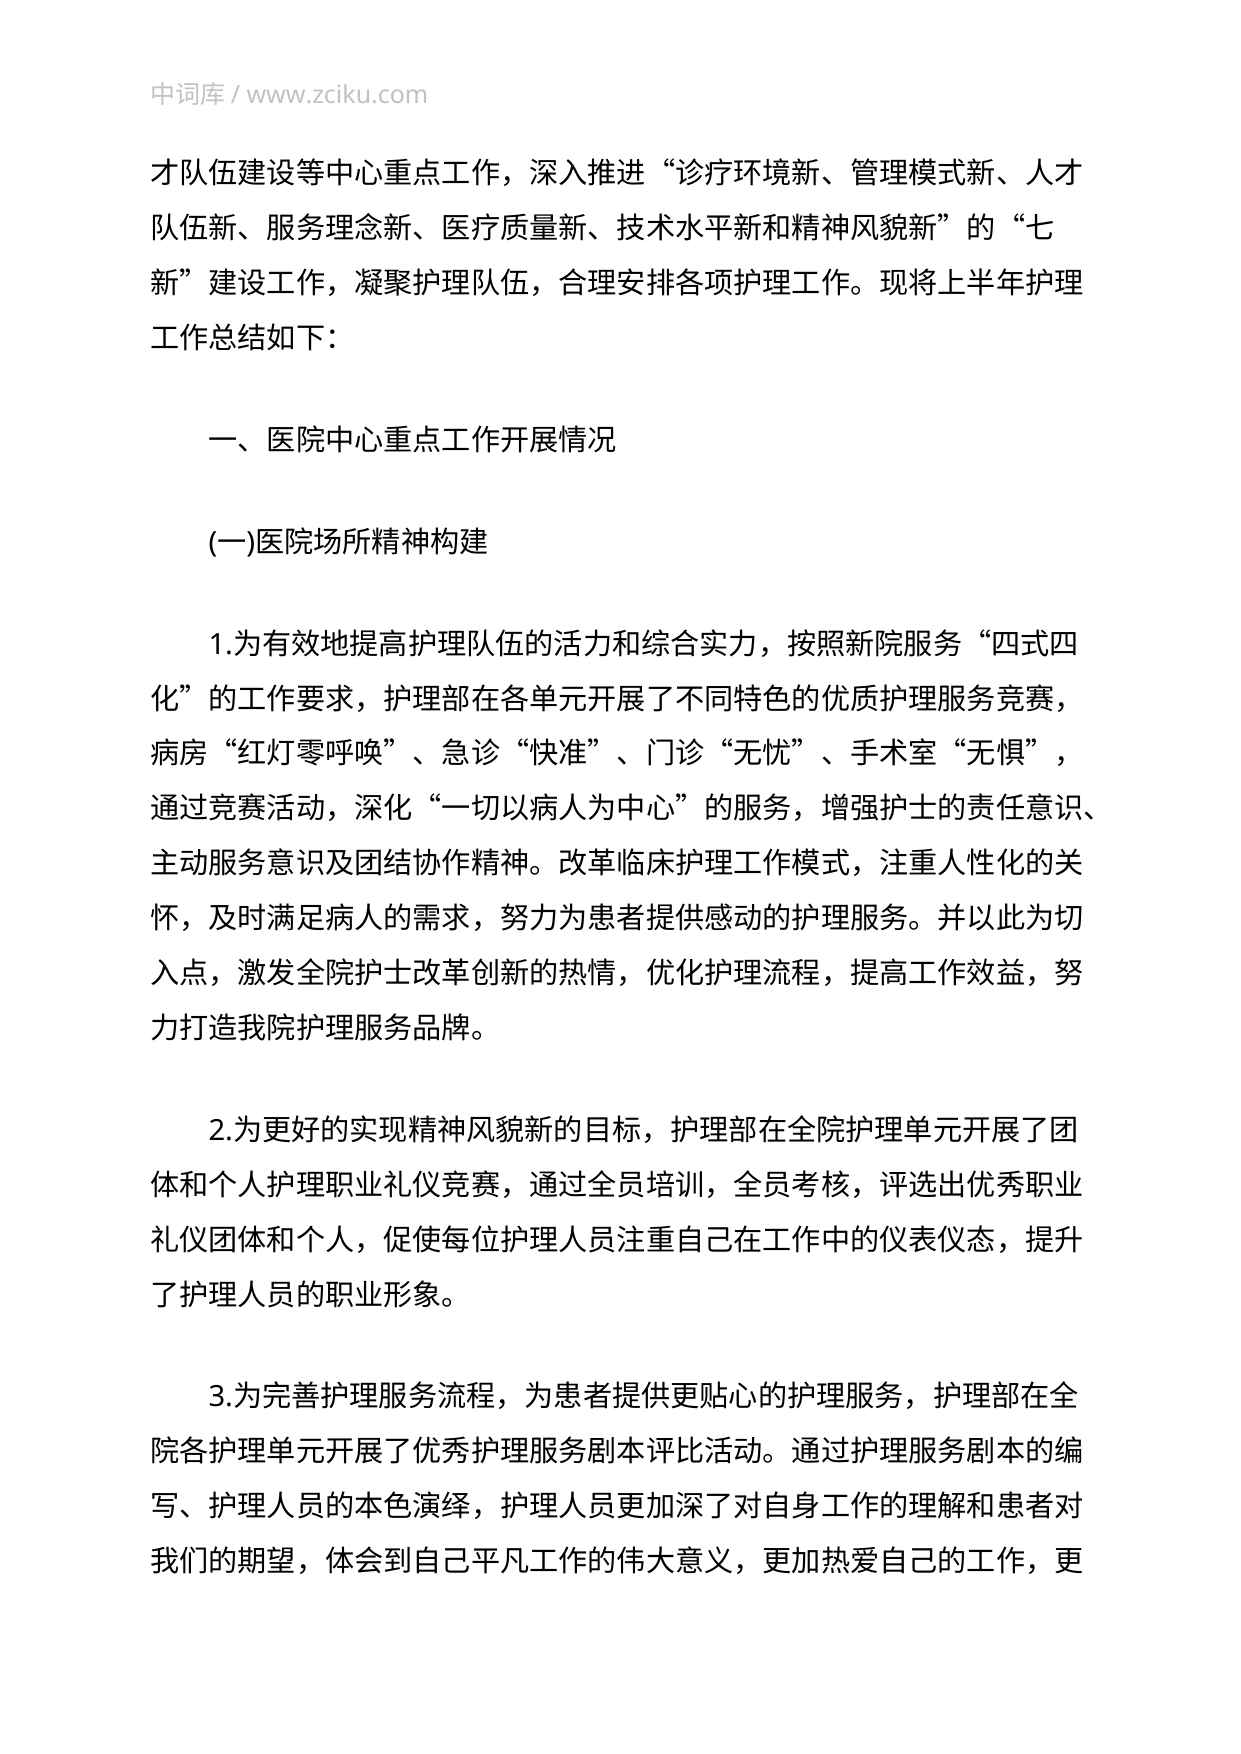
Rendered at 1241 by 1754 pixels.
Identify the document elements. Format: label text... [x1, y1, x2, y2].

text 1.为有效地提高护理队伍的活力和综合实力，按照新院服务“四式四化”的工作要求，护理部在各单元开展了不同特色的优质护理服务竞赛，病房“红灯零呼唤”、急诊“快准”、门诊“无忧”、手术室“无惧”，通过竞赛活动，深化“一切以病人为中心”的服务，增强护士的责任意识、主动服务意识及团结协作精神。改革临床护理工作模式，注重人性化的关怀，及时满足病人的需求，努力为患者提供感动的护理服务。并以此为切入点，激发全院护士改革创新的热情，优化护理流程，提高工作效益，努力打造我院护理服务品牌。 [150, 620, 1090, 1047]
text 一、医院中心重点工作开展情况 [150, 416, 1090, 459]
text 2.为更好的实现精神风貌新的目标，护理部在全院护理单元开展了团体和个人护理职业礼仪竞赛，通过全员培训，全员考核，评选出优秀职业礼仪团体和个人，促使每位护理人员注重自己在工作中的仪表仪态，提升了护理人员的职业形象。 [150, 1106, 1090, 1313]
text (一)医院场所精神构建 [150, 518, 1090, 561]
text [150, 150, 1090, 357]
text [150, 1373, 1090, 1580]
